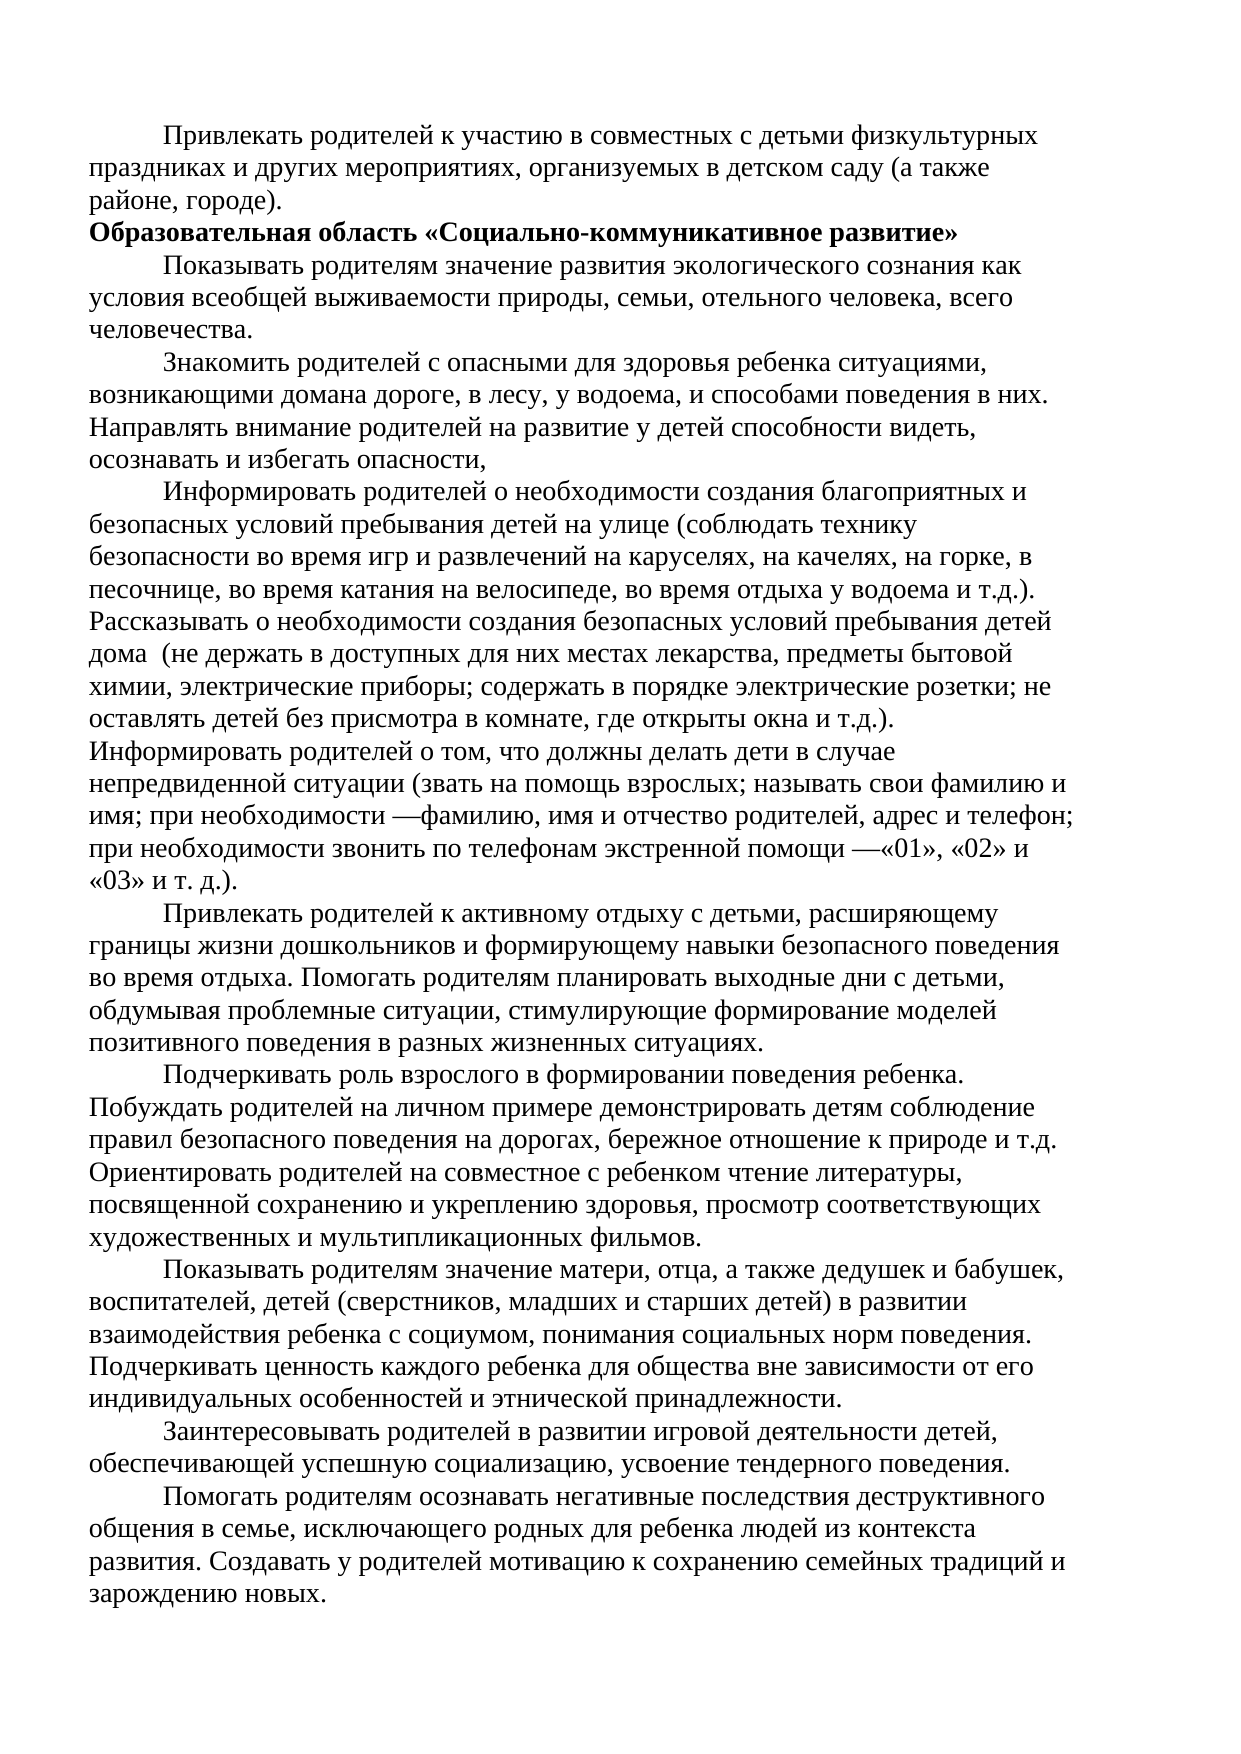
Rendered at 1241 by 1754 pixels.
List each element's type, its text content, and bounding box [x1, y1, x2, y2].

text Образовательная область «Социально-коммуникативное развитие» [89, 215, 1078, 248]
text Показывать родителям значение развития экологического сознания как условия всеобщей выживаемости природы, семьи, отельного человека, всего человечества. [89, 248, 1078, 345]
text Показывать родителям значение матери, отца, а также дедушек и бабушек, воспитателей, детей (сверстников, младших и старших детей) в развитии взаимодействия ребенка с социумом, понимания социальных норм поведения. Подчеркивать ценность каждого ребенка для общества вне зависимости от его индивидуальных особенностей и этнической принадлежности. [89, 1252, 1078, 1414]
text Подчеркивать роль взрослого в формировании поведения ребенка. Побуждать родителей на личном примере демонстрировать детям соблюдение правил безопасного поведения на дорогах, бережное отношение к природе и т.д. Ориентировать родителей на совместное с ребенком чтение литературы, посвященной сохранению и укреплению здоровья, просмотр соответствующих художественных и мультипликационных фильмов. [89, 1058, 1078, 1252]
text Заинтересовывать родителей в развитии игровой деятельности детей, обеспечивающей успешную социализацию, усвоение тендерного поведения. [89, 1414, 1078, 1479]
text Информировать родителей о необходимости создания благоприятных и безопасных условий пребывания детей на улице (соблюдать технику безопасности во время игр и развлечений на каруселях, на качелях, на горке, в песочнице, во время катания на велосипеде, во время отдыха у водоема и т.д.). Рассказывать о необходимости создания безопасных условий пребывания детей дома (не держать в доступных для них местах лекарства, предметы бытовой химии, электрические приборы; содержать в порядке электрические розетки; не оставлять детей без присмотра в комнате, где открыты окна и т.д.). Информировать родителей о том, что должны делать дети в случае непредвиденной ситуации (звать на помощь взрослых; называть свои фамилию и имя; при необходимости —фамилию, имя и отчество родителей, адрес и телефон; при необходимости звонить по телефонам экстренной помощи —«01», «02» и «03» и т. д.). [89, 474, 1078, 896]
text Знакомить родителей с опасными для здоровья ребенка ситуациями, возникающими домана дороге, в лесу, у водоема, и способами поведения в них. Направлять внимание родителей на развитие у детей способности видеть, осознавать и избегать опасности, [89, 345, 1078, 474]
text Привлекать родителей к участию в совместных с детьми физкультурных праздниках и других мероприятиях, организуемых в детском саду (а также районе, городе). [89, 118, 1078, 215]
text Помогать родителям осознавать негативные последствия деструктивного общения в семье, исключающего родных для ребенка людей из контекста развития. Создавать у родителей мотивацию к сохранению семейных традиций и зарождению новых. [89, 1479, 1078, 1608]
text Привлекать родителей к активному отдыху с детьми, расширяющему границы жизни дошкольников и формирующему навыки безопасного поведения во время отдыха. Помогать родителям планировать выходные дни с детьми, обдумывая проблемные ситуации, стимулирующие формирование моделей позитивного поведения в разных жизненных ситуациях. [89, 896, 1078, 1058]
